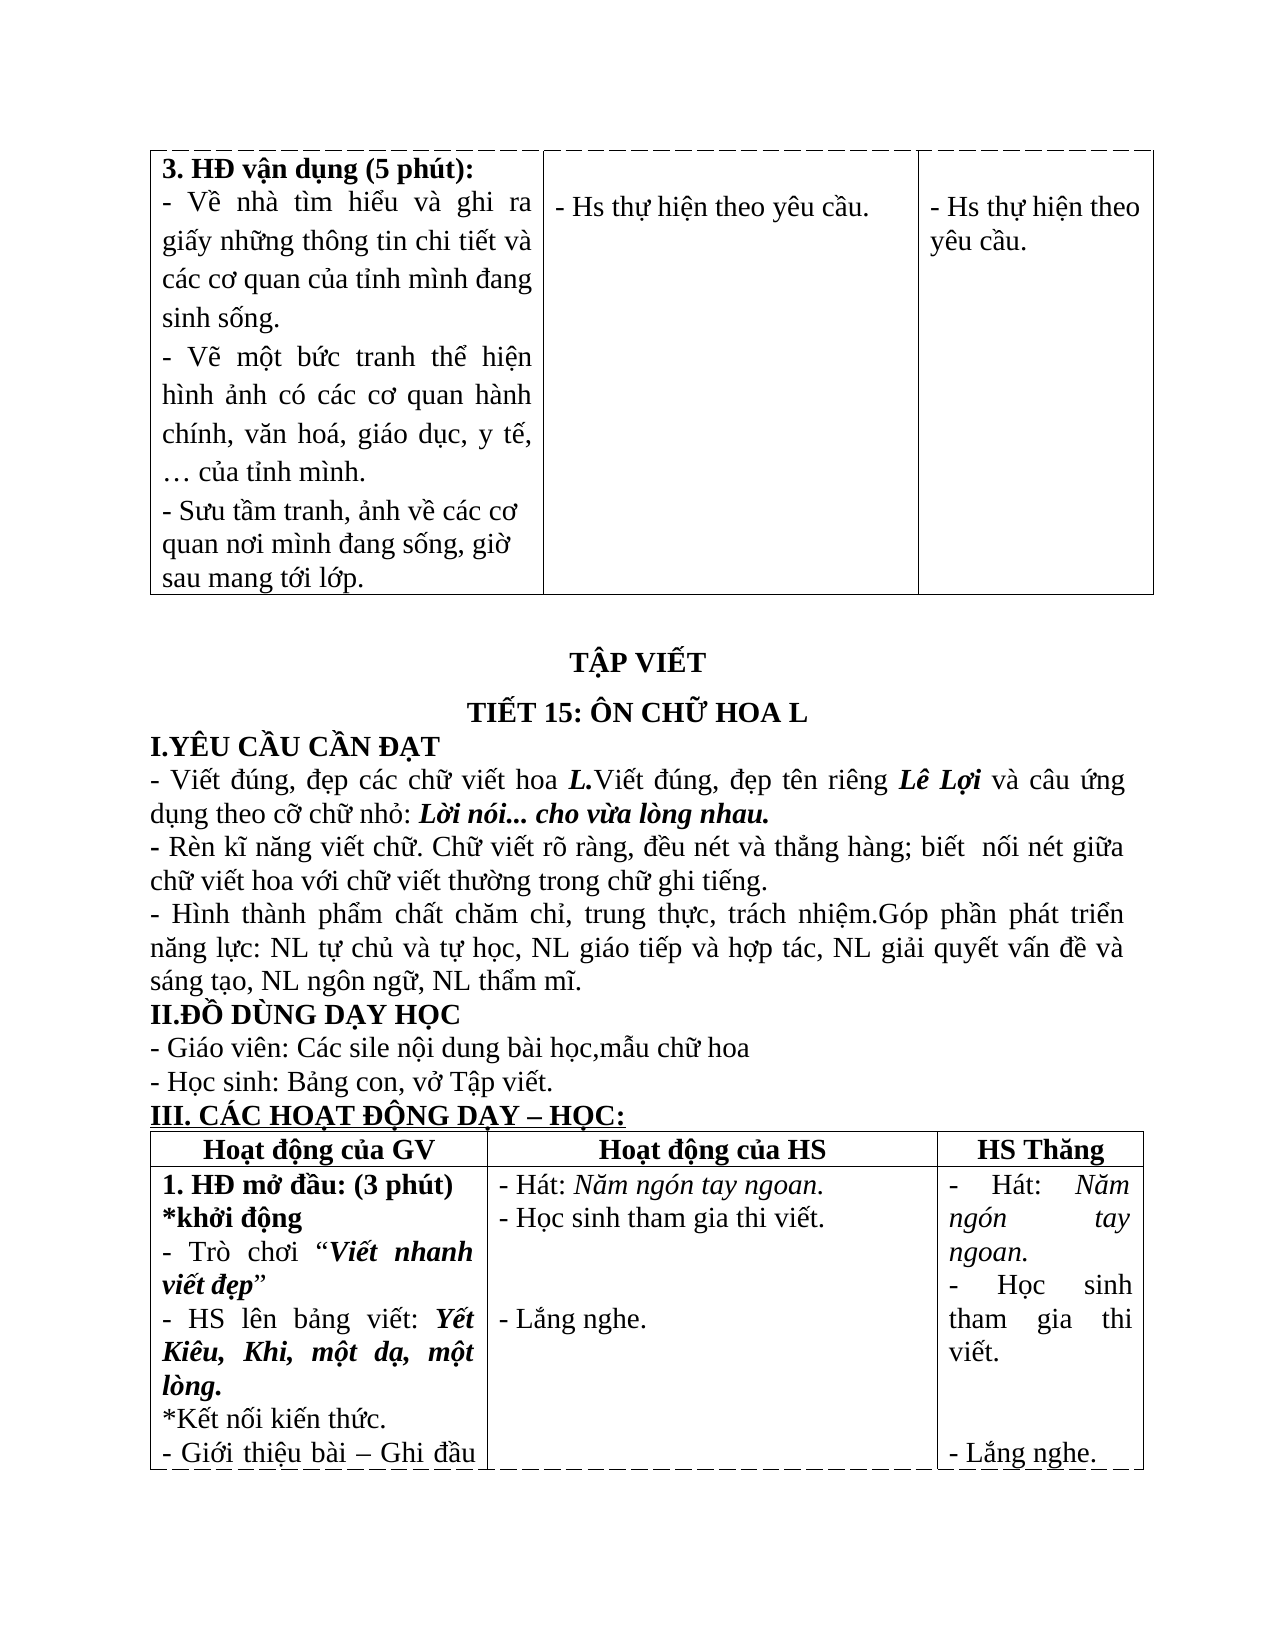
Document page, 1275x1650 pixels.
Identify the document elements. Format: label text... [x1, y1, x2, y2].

text III. CÁC HOẠT ĐỘNG DẠY – HỌC: [150, 1098, 1125, 1131]
text - Hình thành phẩm chất chăm chỉ, trung thực, trách nhiệm.Góp phần phát triển năng lực: NL tự chủ và tự học, NL giáo tiếp và hợp tác, NL giải quyết vấn đề và sáng tạo, NL ngôn ngữ, NL thẩm mĩ. [150, 896, 1125, 997]
table_header Hoạt động của HS [488, 1132, 937, 1166]
text - Viết đúng, đẹp các chữ viết hoa L.Viết đúng, đẹp tên riêng Lê Lợi và câu ứng dụng theo cỡ chữ nhỏ: Lời nói... cho vừa lòng nhau. [150, 762, 1125, 829]
text - Học sinh: Bảng con, vở Tập viết. [150, 1064, 1125, 1098]
table_cell 3. HĐ vận dụng (5 phút): - Về nhà tìm hiểu và ghi ra giấy những thông tin chi tiết và các cơ quan của tỉnh mình đang sinh sống. - Vẽ một bức tranh thể hiện hình ảnh có các cơ quan hành chính, văn hoá, giáo dục, y tế,… của tỉnh mình. - Sưu tầm tranh, ảnh về các cơ quan nơi mình đang sống, giờ sau mang tới lớp. [151, 150, 543, 593]
text I.YÊU CẦU CẦN ĐẠT [150, 729, 1125, 762]
text - Giáo viên: Các sile nội dung bài học,mẫu chữ hoa [150, 1031, 1125, 1064]
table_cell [938, 1167, 1143, 1469]
table_header Hoạt động của GV [151, 1132, 487, 1166]
text - Rèn kĩ năng viết chữ. Chữ viết rõ ràng, đều nét và thẳng hàng; biết nối nét giữa chữ viết hoa với chữ viết thường trong chữ ghi tiếng. [150, 829, 1125, 896]
table_header HS Thăng [938, 1132, 1143, 1166]
text TẬP VIẾT [150, 645, 1125, 678]
text II.ĐỒ DÙNG DẠY HỌC [150, 997, 1125, 1031]
table_cell - Hs thự hiện theo yêu cầu. [919, 150, 1153, 593]
table_cell - Hs thự hiện theo yêu cầu. [544, 150, 918, 593]
text TIẾT 15: ÔN CHỮ HOA L [150, 695, 1125, 729]
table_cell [151, 1167, 487, 1469]
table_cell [488, 1167, 937, 1469]
